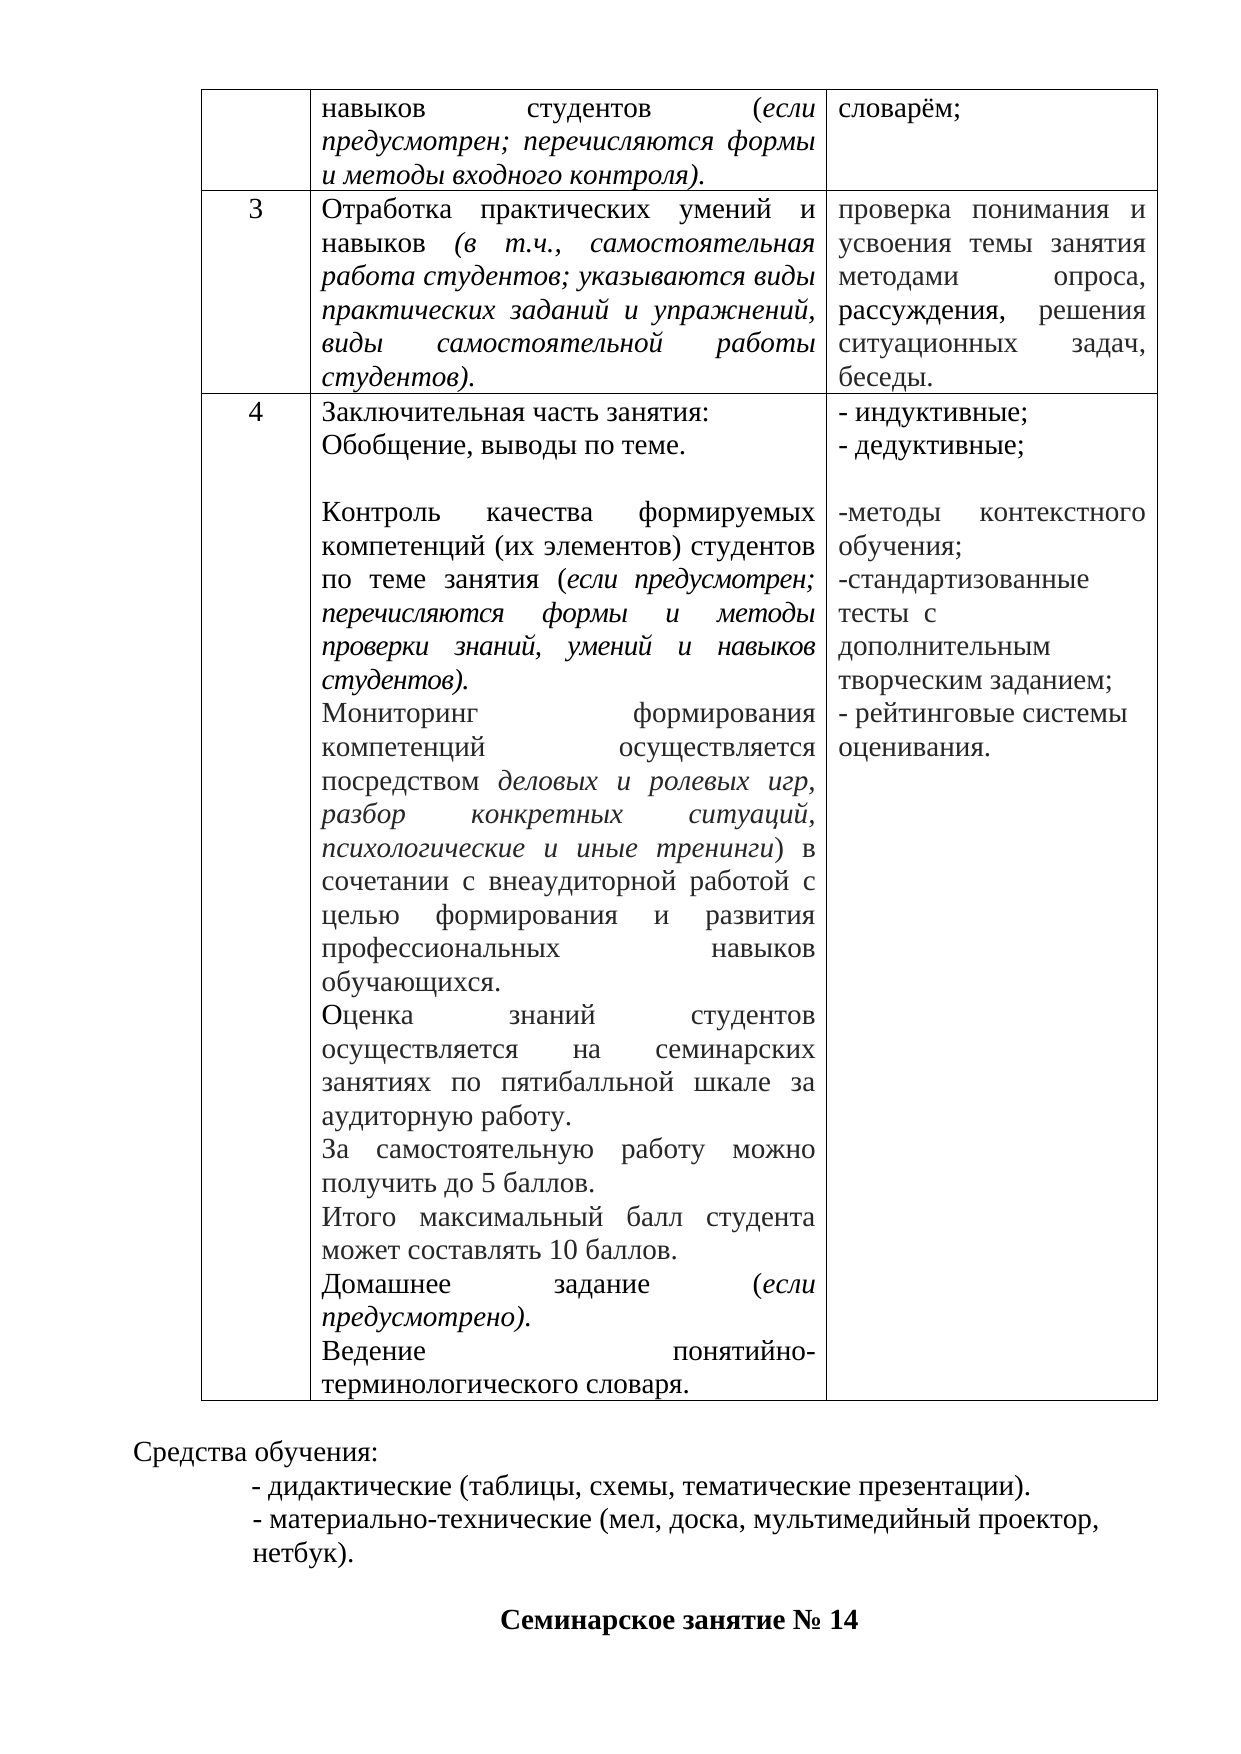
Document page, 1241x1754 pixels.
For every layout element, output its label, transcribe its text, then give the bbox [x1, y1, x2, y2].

table_cell Заключительная часть занятия: Обобщение, выводы по теме. Контроль качества формируемых компетенций (их элементов) студентов по теме занятия (если предусмотрен; перечисляются формы и методы проверки знаний, умений и навыков студентов). Мониторинг формирования компетенций осуществляется посредством деловых и ролевых игр, разбор конкретных ситуаций, психологические и иные тренинги) в сочетании с внеаудиторной работой с целью формирования и развития профессиональных навыков обучающихся. Оценка знаний студентов осуществляется на семинарских занятиях по пятибалльной шкале за аудиторную работу. За самостоятельную работу можно получить до 5 баллов. Итого максимальный балл студента может составлять 10 баллов. Домашнее задание (если предусмотрено). Ведение понятийно-терминологического словаря. [311, 394, 826, 1400]
list - материально-технические (мел, доска, мультимедийный проектор, нетбук). [252, 1502, 1181, 1569]
table_cell 2 [202, 90, 310, 190]
text - дидактические (таблицы, схемы, тематические презентации). [177, 1468, 1181, 1502]
text Средства обучения: [133, 1434, 1181, 1468]
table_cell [827, 90, 1157, 190]
table_cell - индуктивные; - дедуктивные; -методы контекстного обучения; -стандартизованные тесты с дополнительным творческим заданием; - рейтинговые системы оценивания. [827, 394, 1157, 1400]
table_cell проверка понимания и усвоения темы занятия методами опроса, рассуждения, решения ситуационных задач, беседы. [827, 191, 1157, 393]
table_cell Отработка практических умений и навыков (в т.ч., самостоятельная работа студентов; указываются виды практических заданий и упражнений, виды самостоятельной работы студентов). [311, 191, 826, 393]
table_cell 3 [202, 191, 310, 393]
table_cell 4 [202, 394, 310, 1400]
text Семинарское занятие № 14 [177, 1602, 1181, 1636]
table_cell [311, 90, 826, 190]
